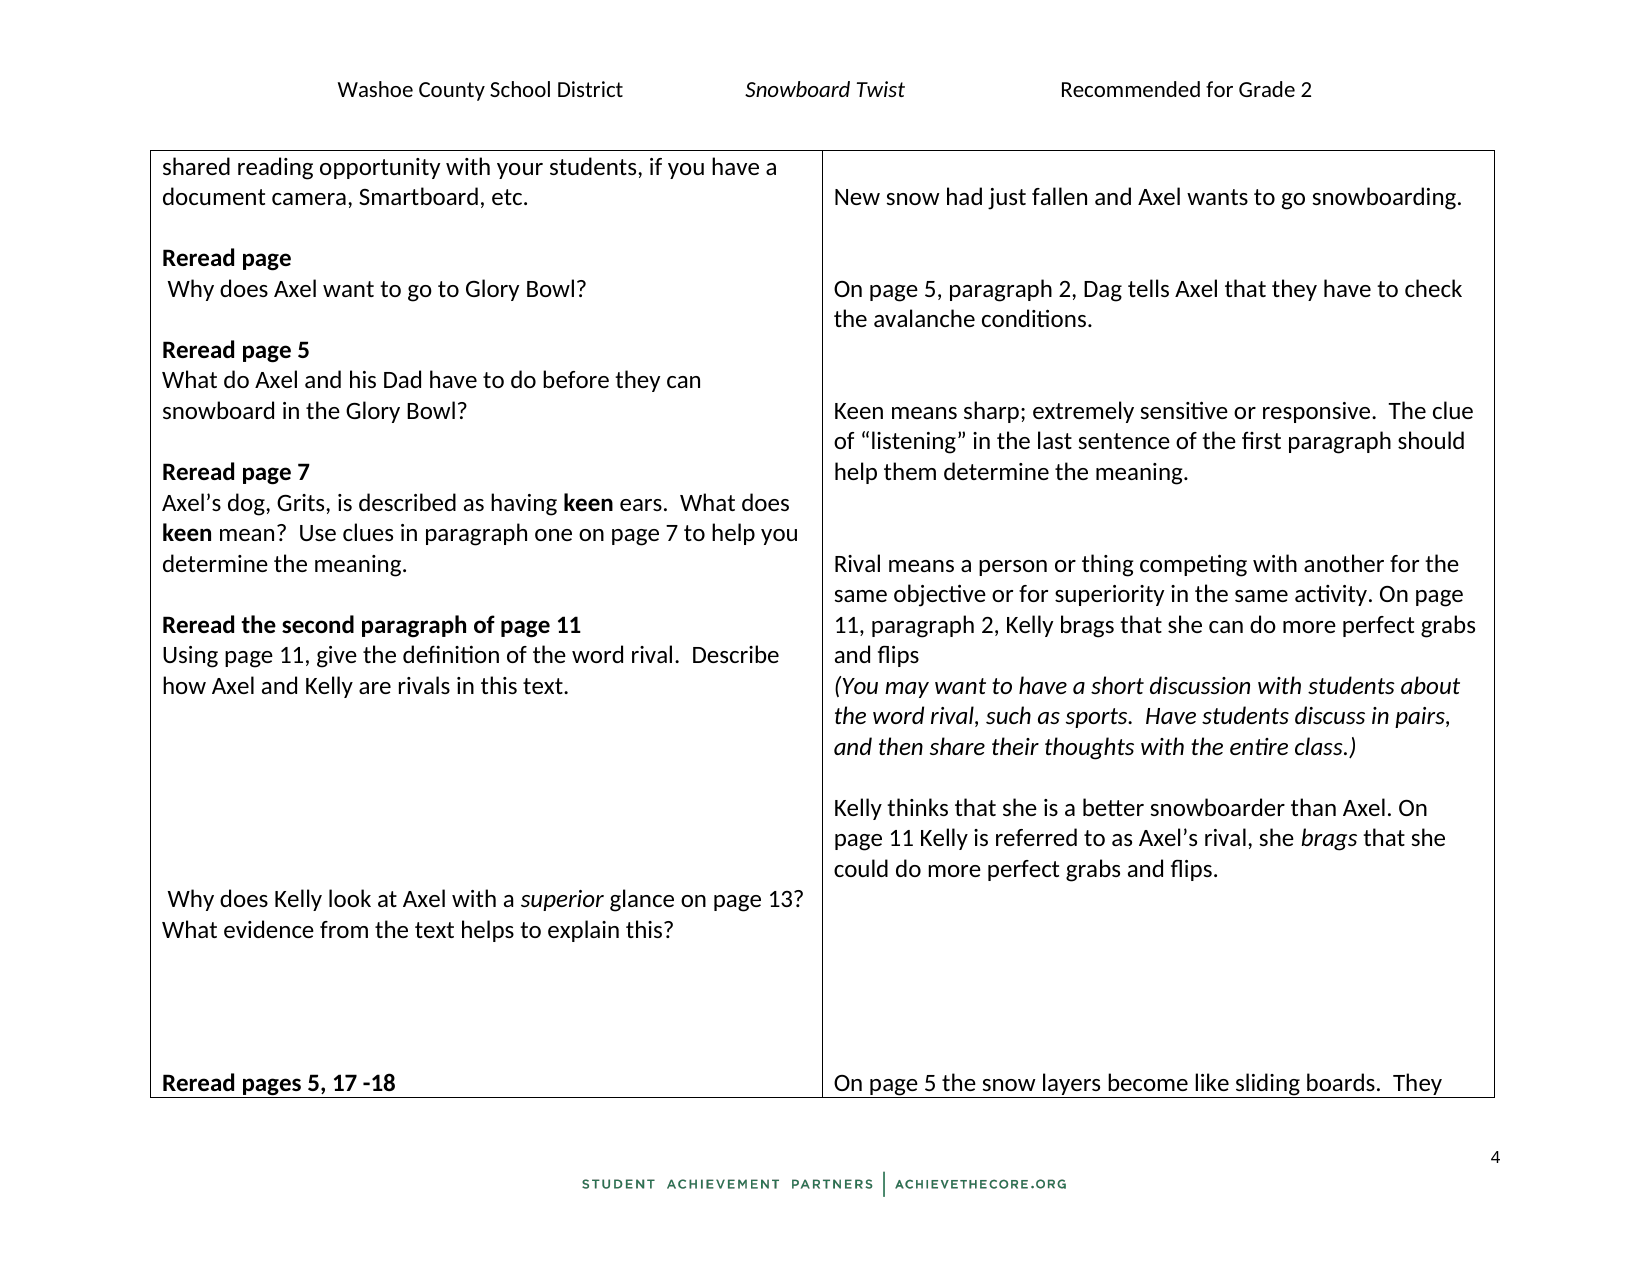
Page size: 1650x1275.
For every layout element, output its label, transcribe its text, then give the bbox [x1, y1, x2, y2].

picture [571, 1168, 1079, 1200]
